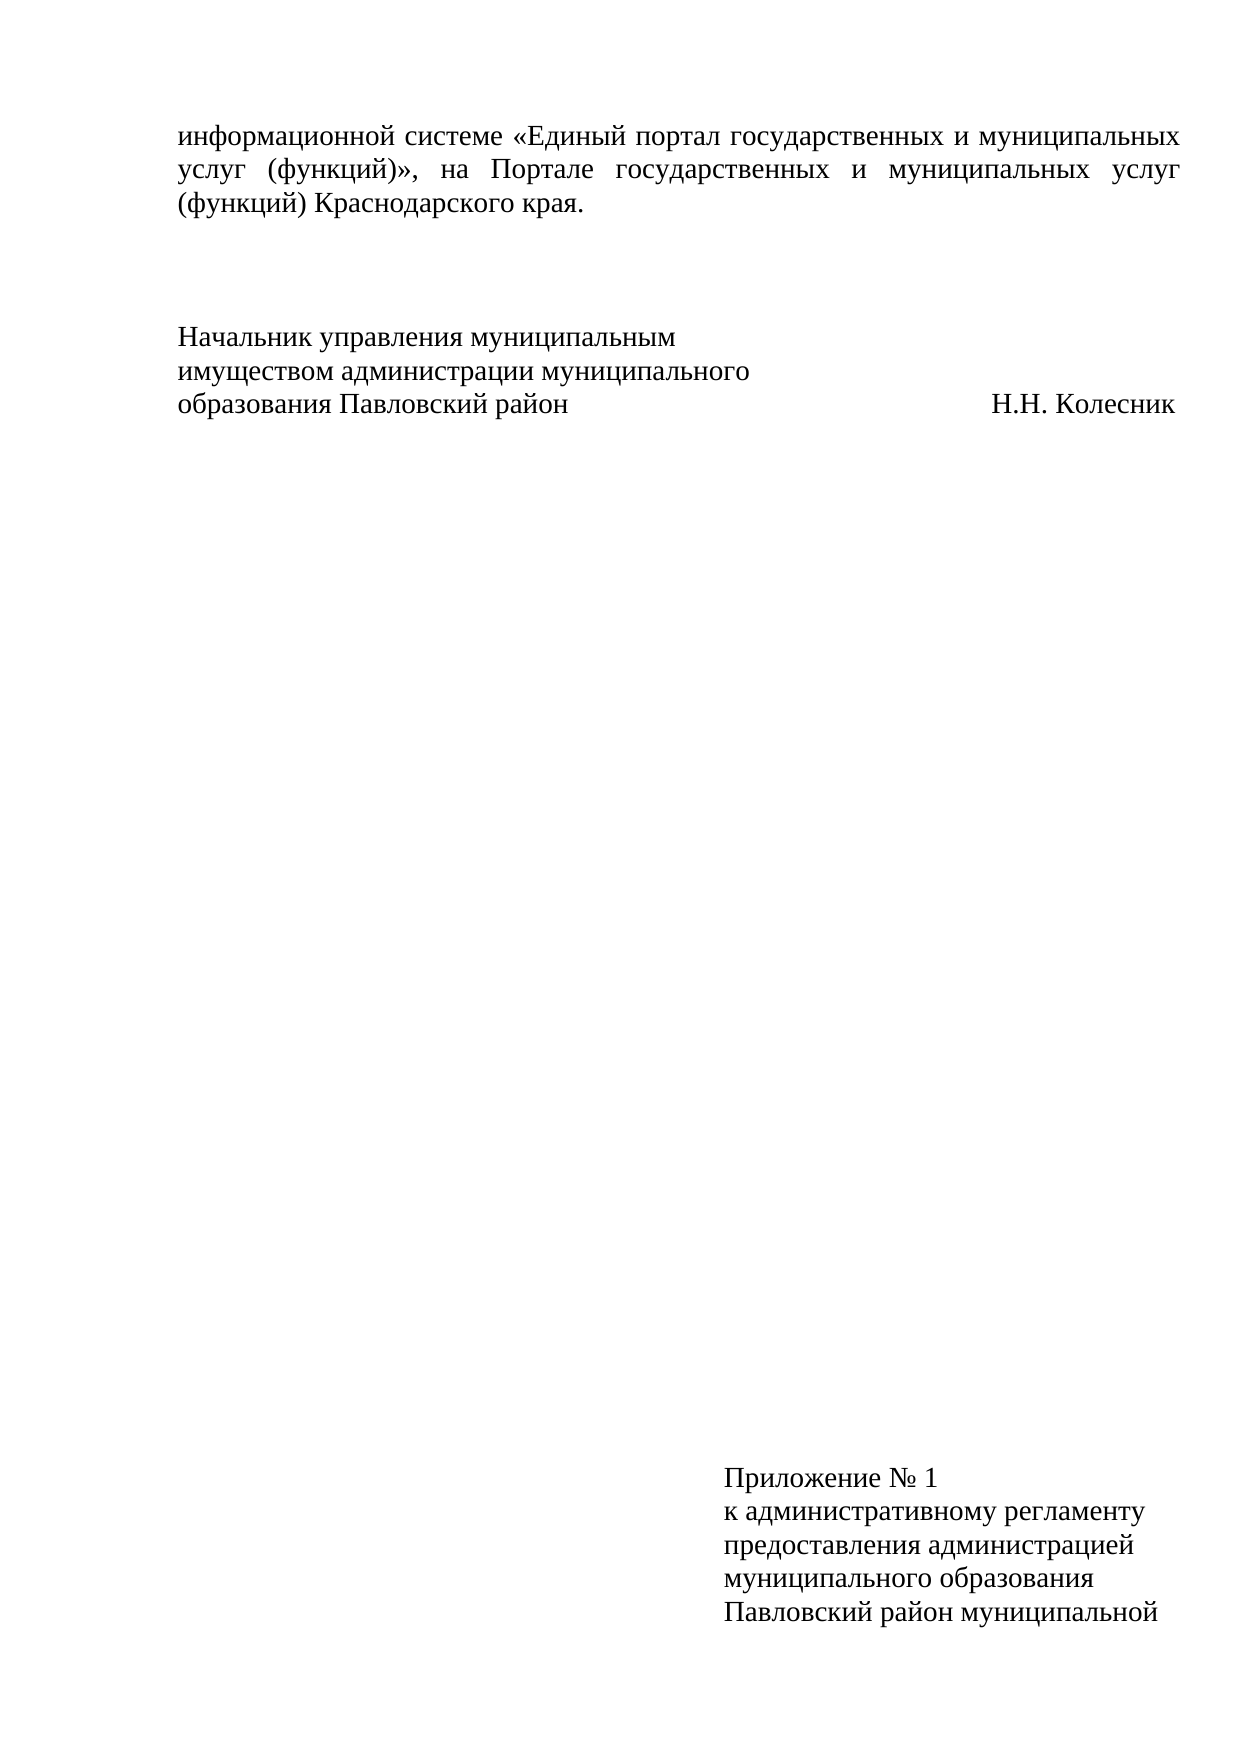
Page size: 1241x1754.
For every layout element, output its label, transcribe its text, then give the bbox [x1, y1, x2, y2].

text Начальник управления муниципальным [177, 319, 1181, 353]
text имуществом администрации муниципального [177, 353, 1181, 386]
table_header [177, 1460, 1167, 1627]
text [177, 118, 1181, 219]
text образования Павловский район Н.Н. Колесник [177, 386, 1181, 420]
